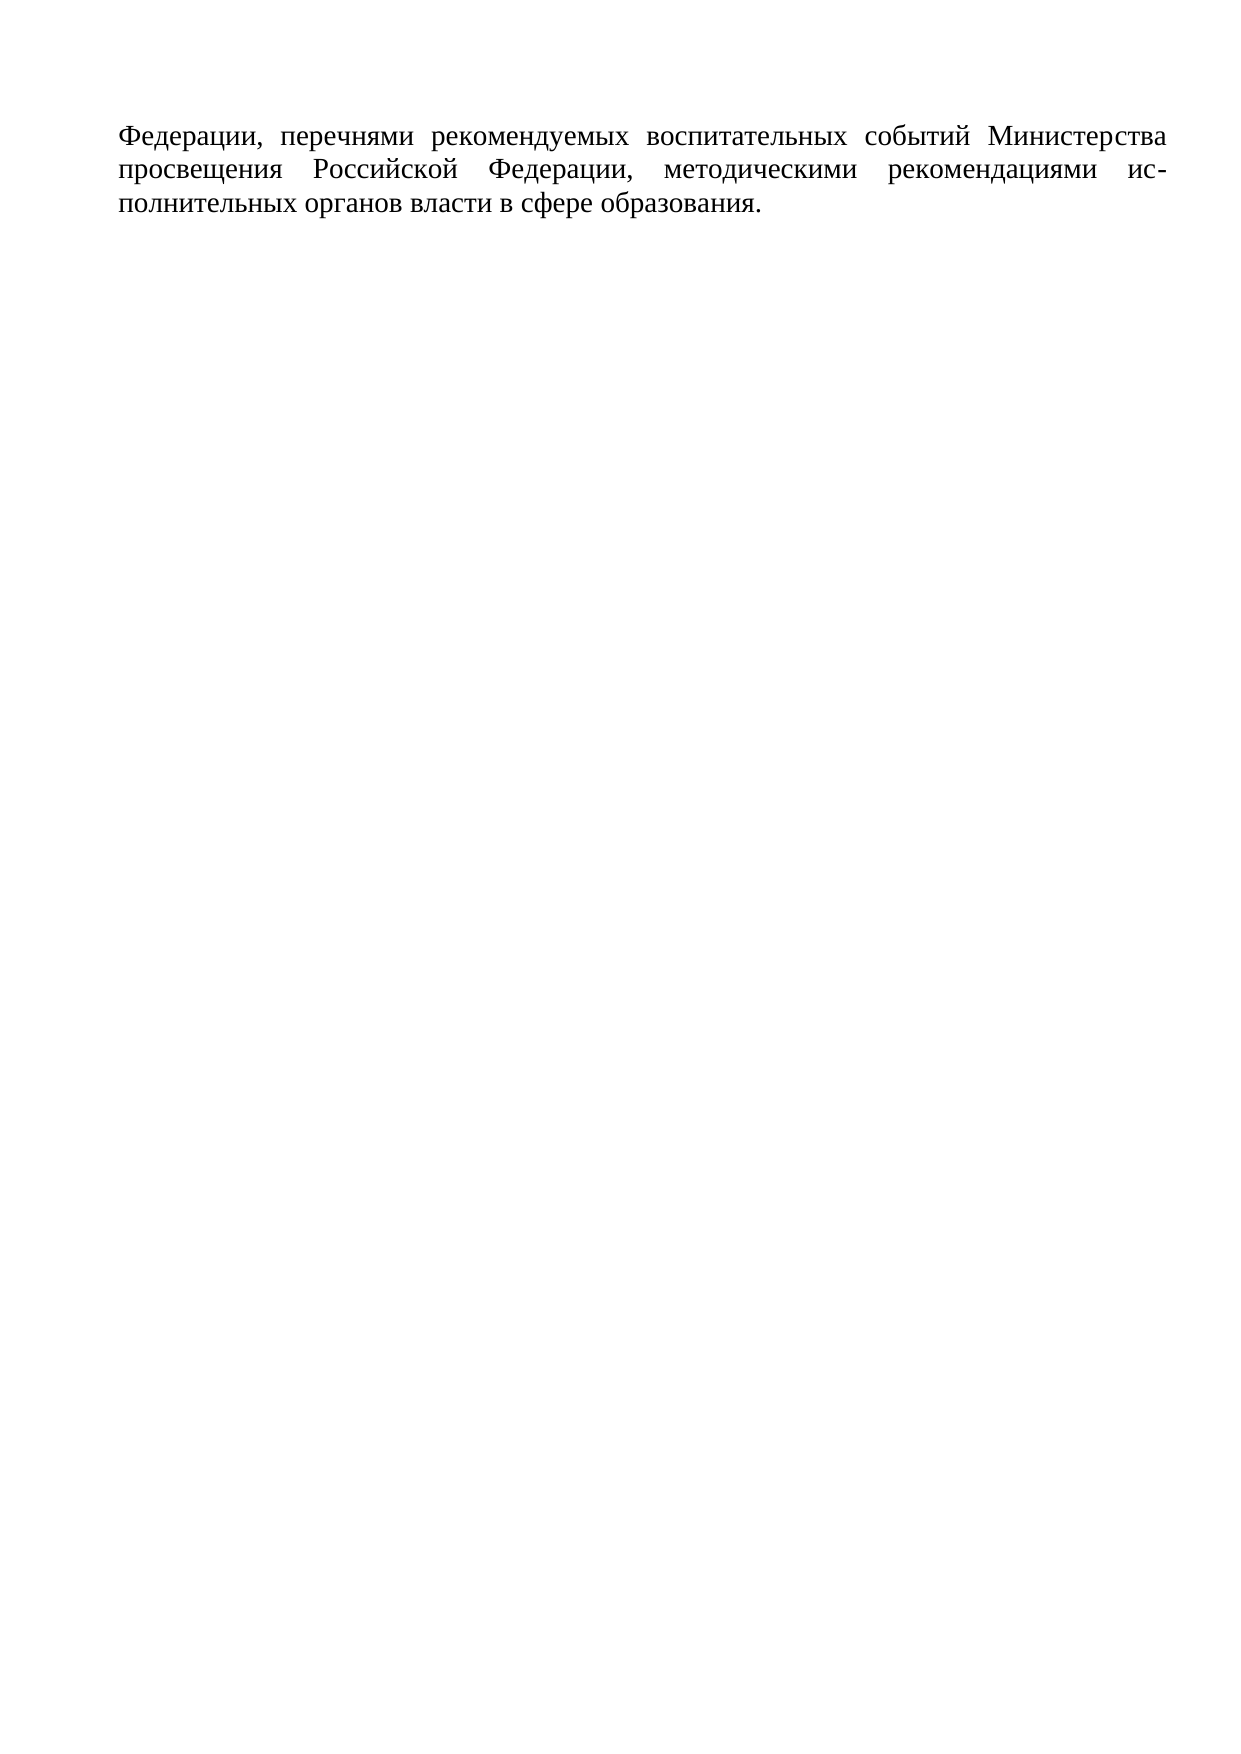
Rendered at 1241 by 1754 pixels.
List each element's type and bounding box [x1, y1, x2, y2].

text [118, 118, 1167, 219]
